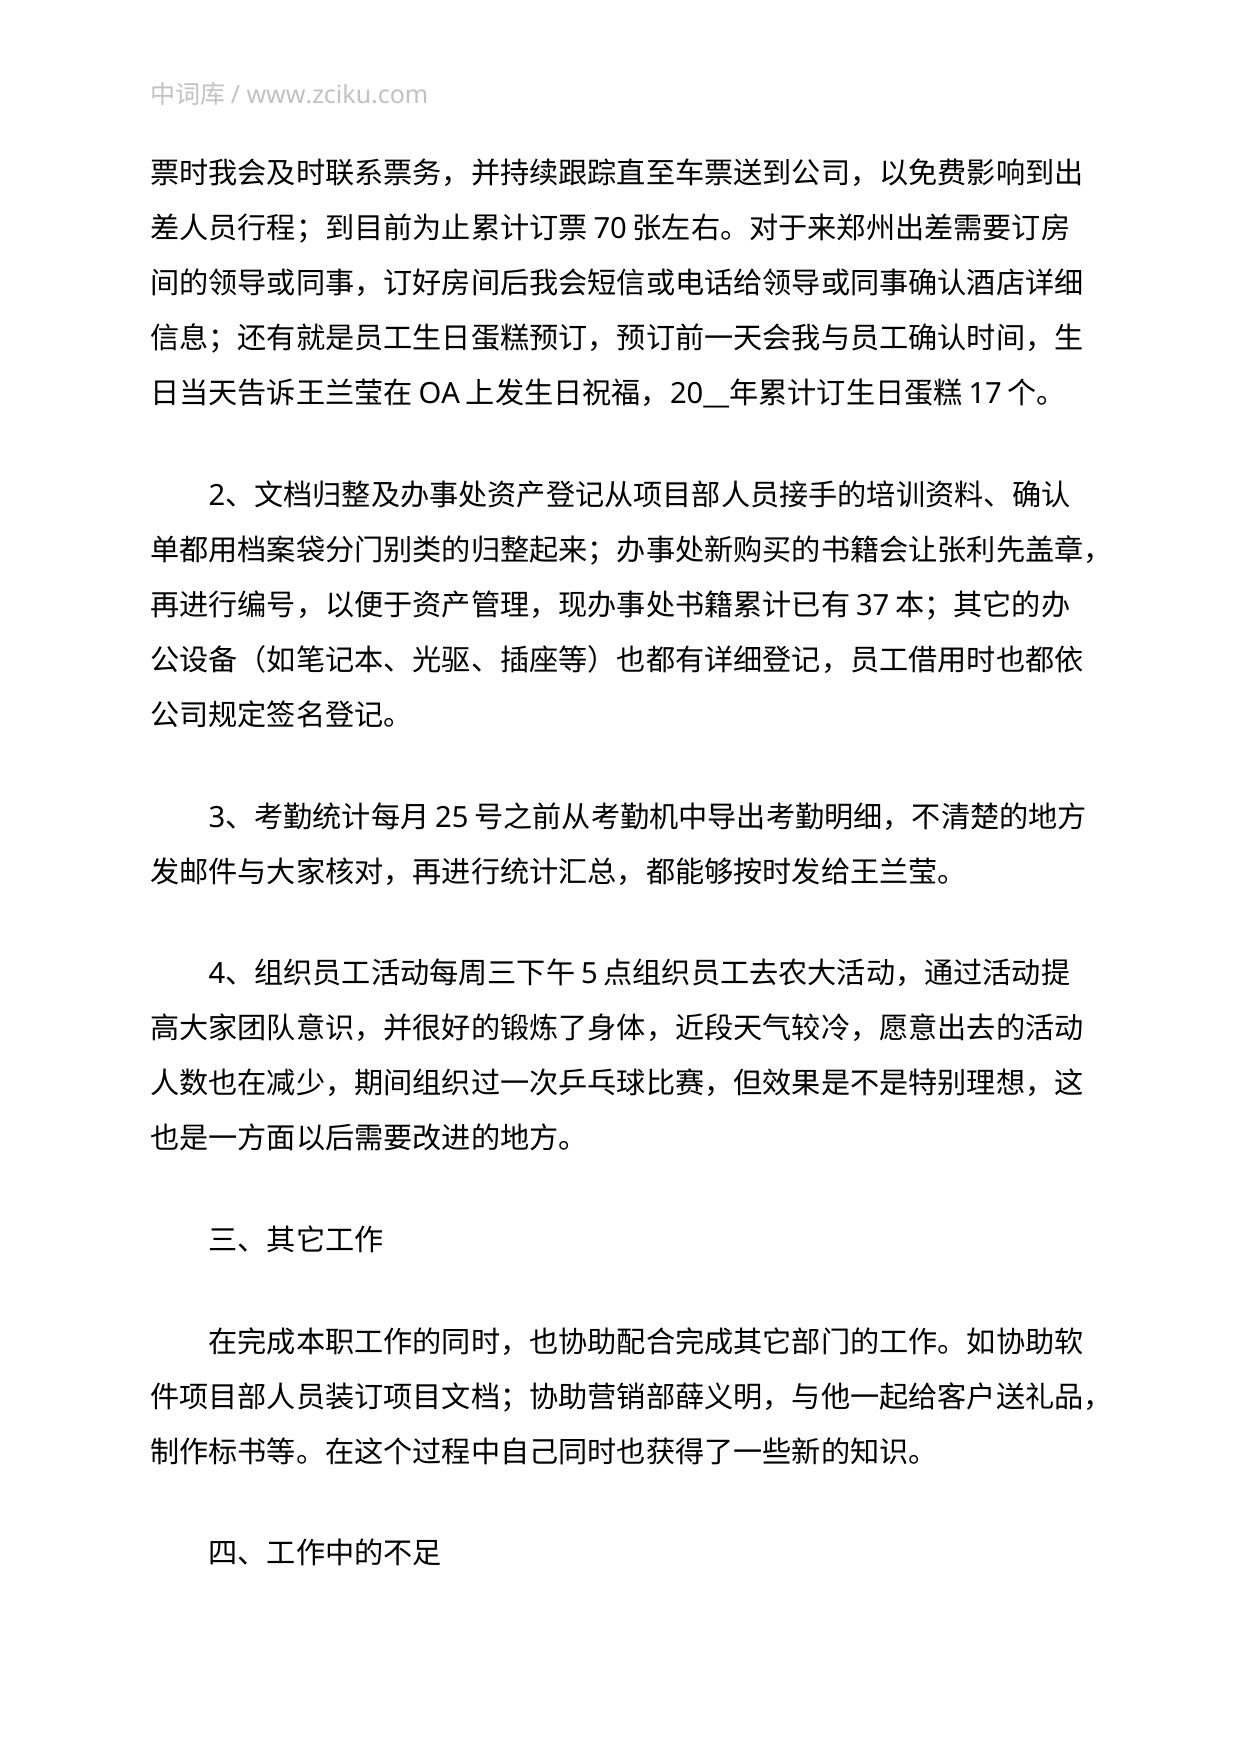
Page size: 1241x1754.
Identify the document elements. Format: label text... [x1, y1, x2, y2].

text 三、其它工作 [150, 1217, 1090, 1259]
text 在完成本职工作的同时，也协助配合完成其它部门的工作。如协助软件项目部人员装订项目文档；协助营销部薛义明，与他一起给客户送礼品，制作标书等。在这个过程中自己同时也获得了一些新的知识。 [150, 1318, 1090, 1470]
text 四、工作中的不足 [150, 1530, 1090, 1572]
text 4、组织员工活动每周三下午5点组织员工去农大活动，通过活动提高大家团队意识，并很好的锻炼了身体，近段天气较冷，愿意出去的活动人数也在减少，期间组织过一次乒乓球比赛，但效果是不是特别理想，这也是一方面以后需要改进的地方。 [150, 950, 1090, 1157]
text 3、考勤统计每月25号之前从考勤机中导出考勤明细，不清楚的地方发邮件与大家核对，再进行统计汇总，都能够按时发给王兰莹。 [150, 793, 1090, 891]
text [150, 150, 1090, 412]
text 2、文档归整及办事处资产登记从项目部人员接手的培训资料、确认单都用档案袋分门别类的归整起来；办事处新购买的书籍会让张利先盖章，再进行编号，以便于资产管理，现办事处书籍累计已有37本；其它的办公设备（如笔记本、光驱、插座等）也都有详细登记，员工借用时也都依公司规定签名登记。 [150, 472, 1090, 734]
